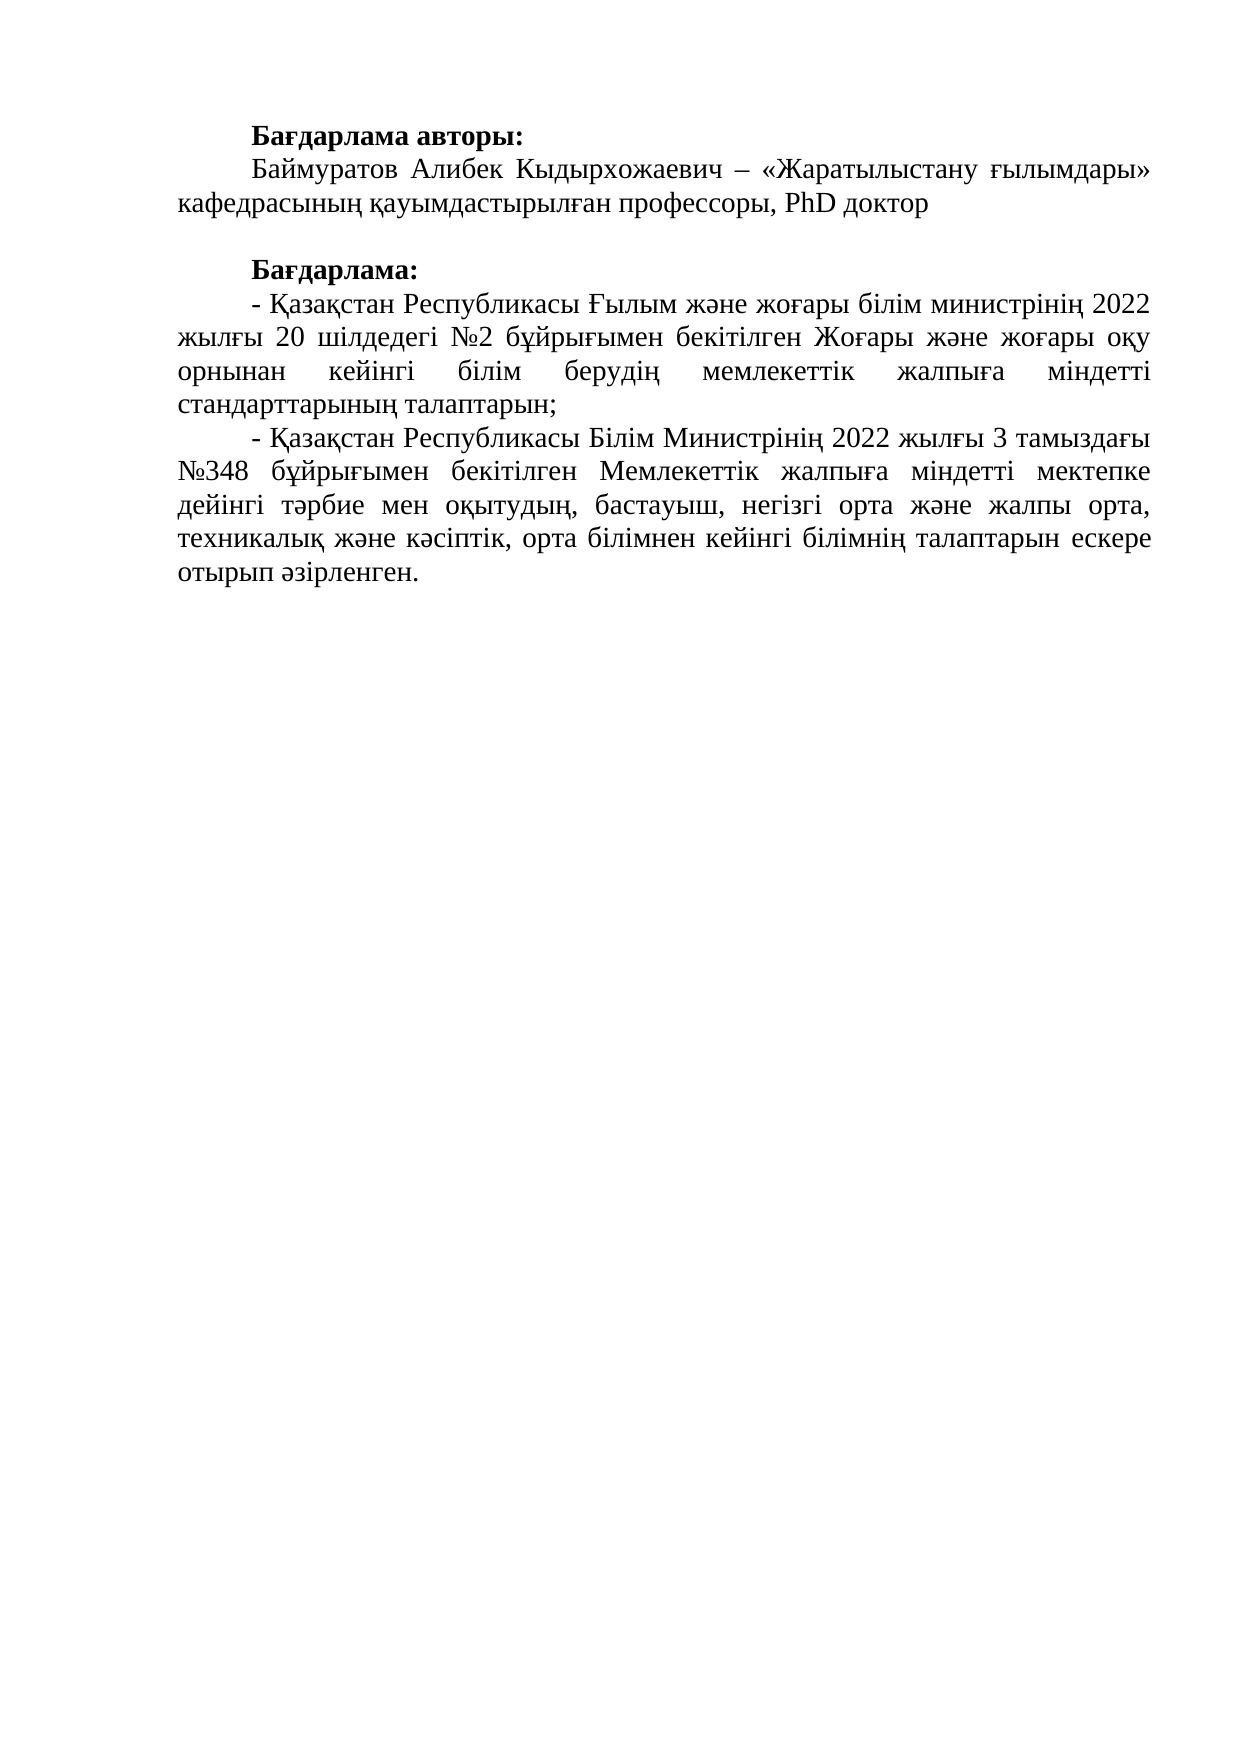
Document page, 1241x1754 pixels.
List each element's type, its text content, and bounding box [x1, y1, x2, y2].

text Бағдарлама: [177, 252, 1152, 286]
text - Қазақстан Республикасы Ғылым және жоғары білім министрінің 2022 жылғы 20 шілдедегі №2 бұйрығымен бекітілген Жоғары және жоғары оқу орнынан кейінгі білім берудің мемлекеттік жалпыға міндетті стандарттарының талаптарын; [177, 286, 1152, 420]
text - Қазақстан Республикасы Білім Министрінің 2022 жылғы 3 тамыздағы №348 бұйрығымен бекітілген Мемлекеттік жалпыға міндетті мектепке дейінгі тәрбие мен оқытудың, бастауыш, негізгі орта және жалпы орта, техникалық және кәсіптік, орта білімнен кейінгі білімнің талаптарын ескере отырып әзірленген. [177, 420, 1152, 588]
text Бағдарлама авторы: [177, 118, 1152, 152]
text Баймуратов Алибек Кыдырхожаевич – «Жаратылыстану ғылымдары» кафедрасының қауымдастырылған профессоры, РһD доктор [177, 152, 1152, 219]
